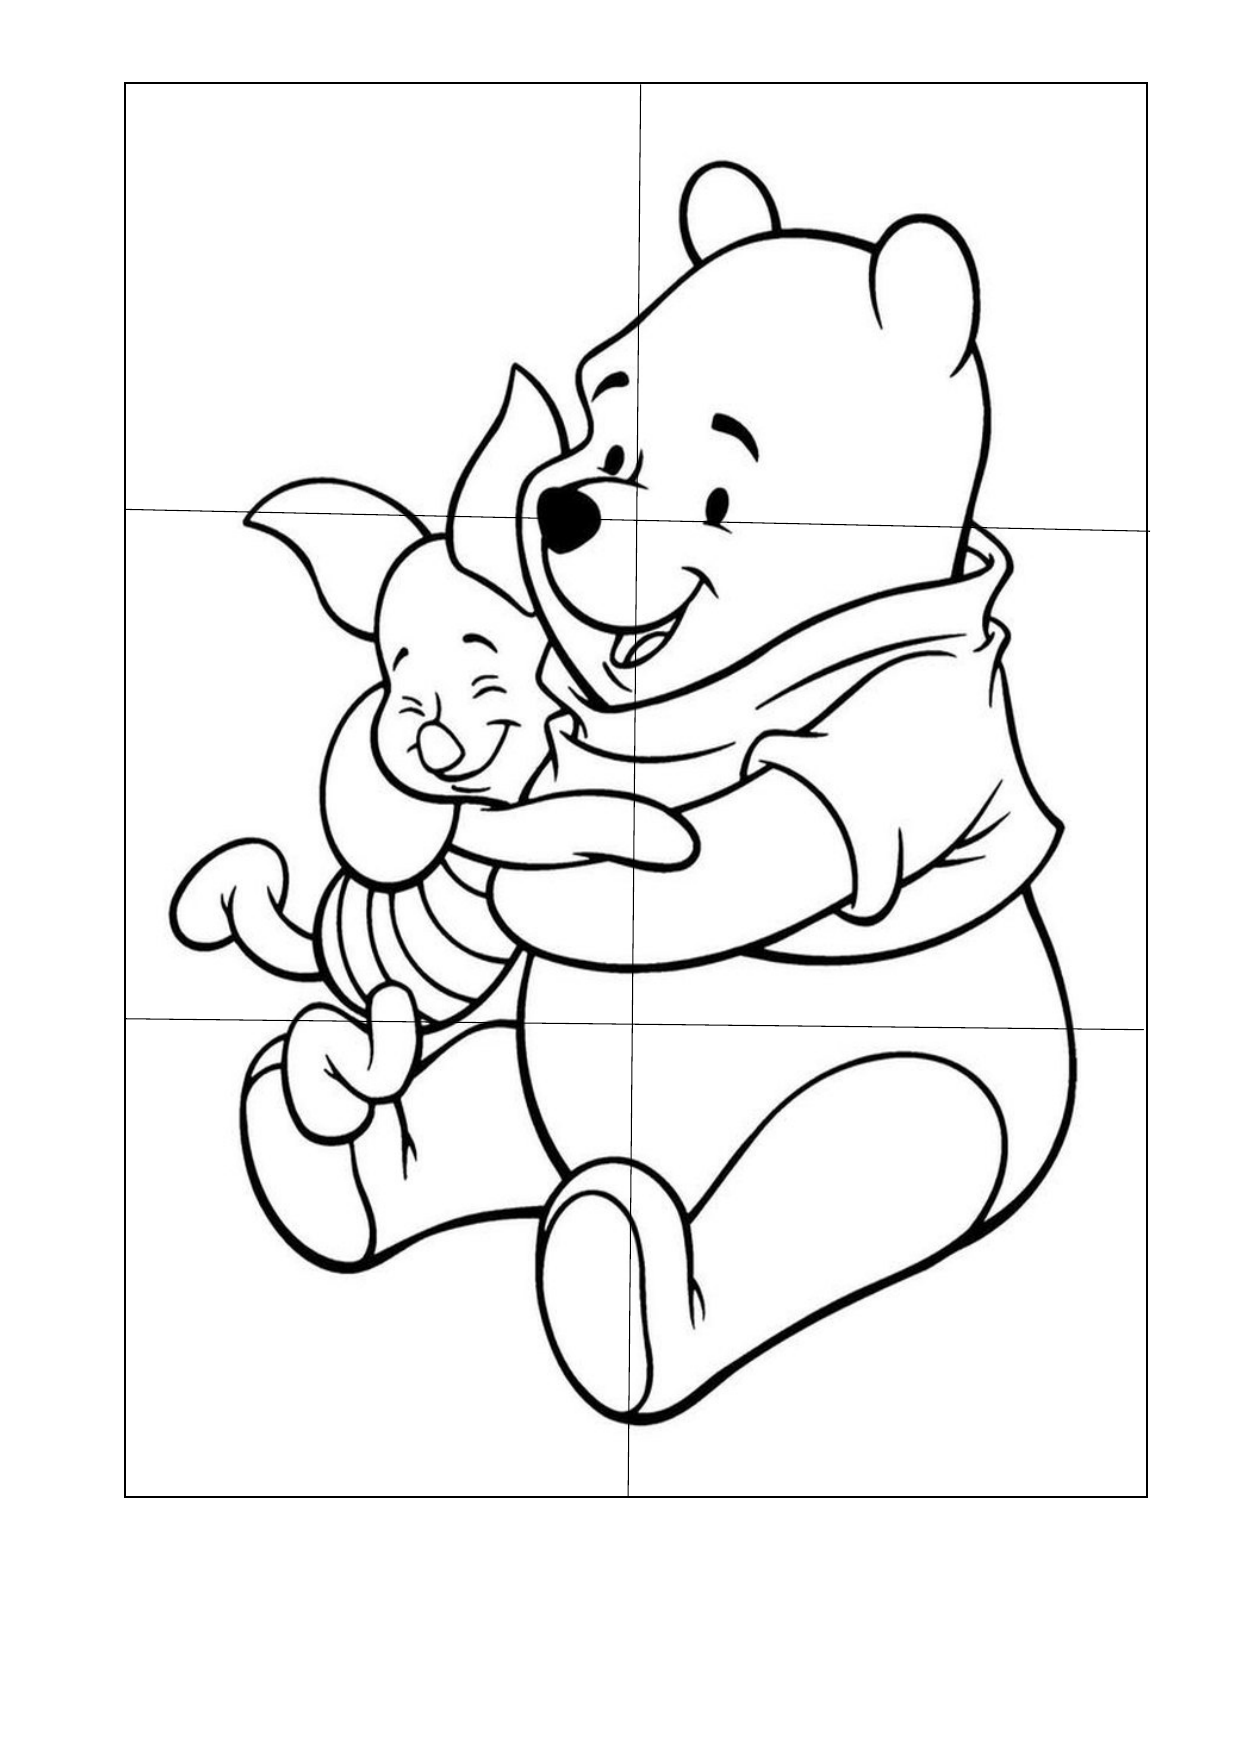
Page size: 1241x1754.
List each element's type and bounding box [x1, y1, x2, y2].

picture [630, 1025, 1093, 1455]
picture [147, 511, 636, 1023]
picture [638, 118, 1093, 529]
picture [633, 521, 1093, 1028]
picture [147, 1020, 631, 1455]
picture [147, 118, 639, 519]
